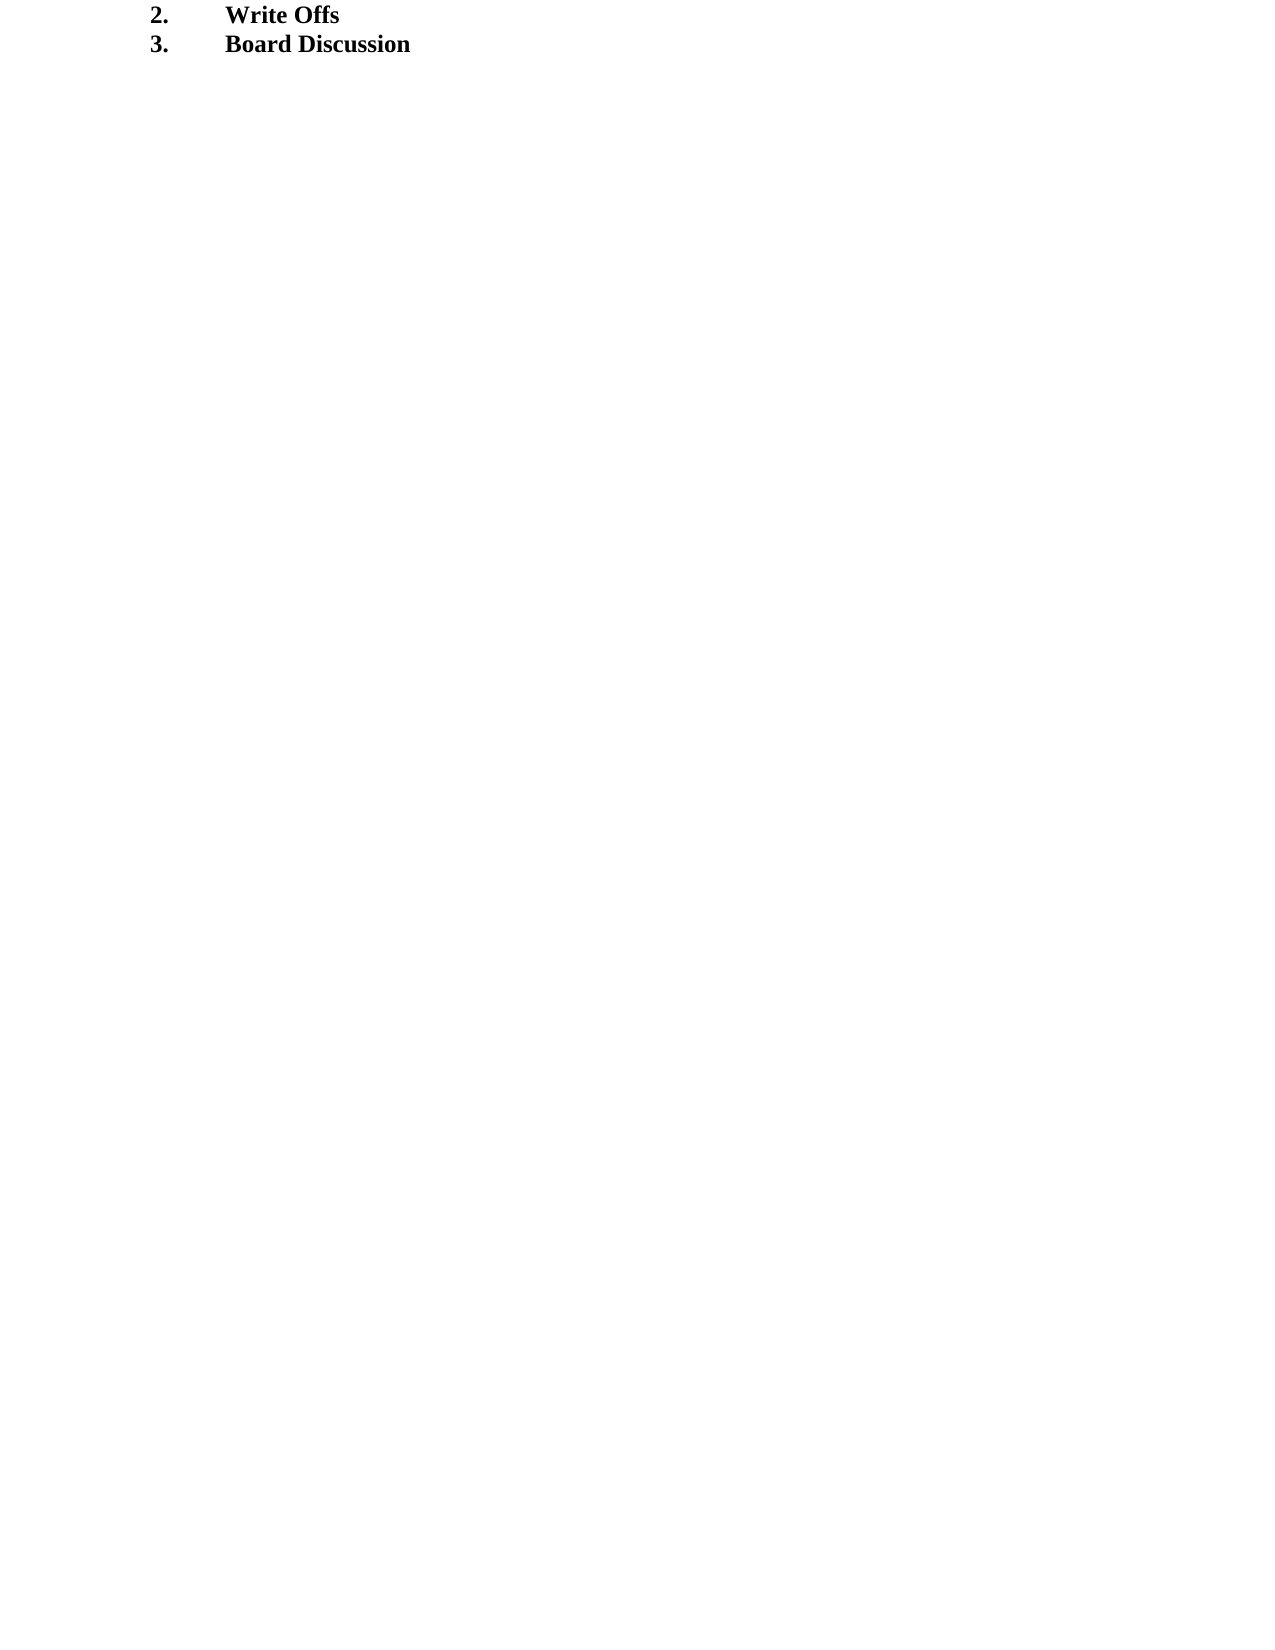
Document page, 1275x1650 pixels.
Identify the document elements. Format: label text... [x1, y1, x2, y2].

text 2. Write Offs [150, 0, 1200, 29]
text 3. Board Discussion [150, 29, 1200, 57]
